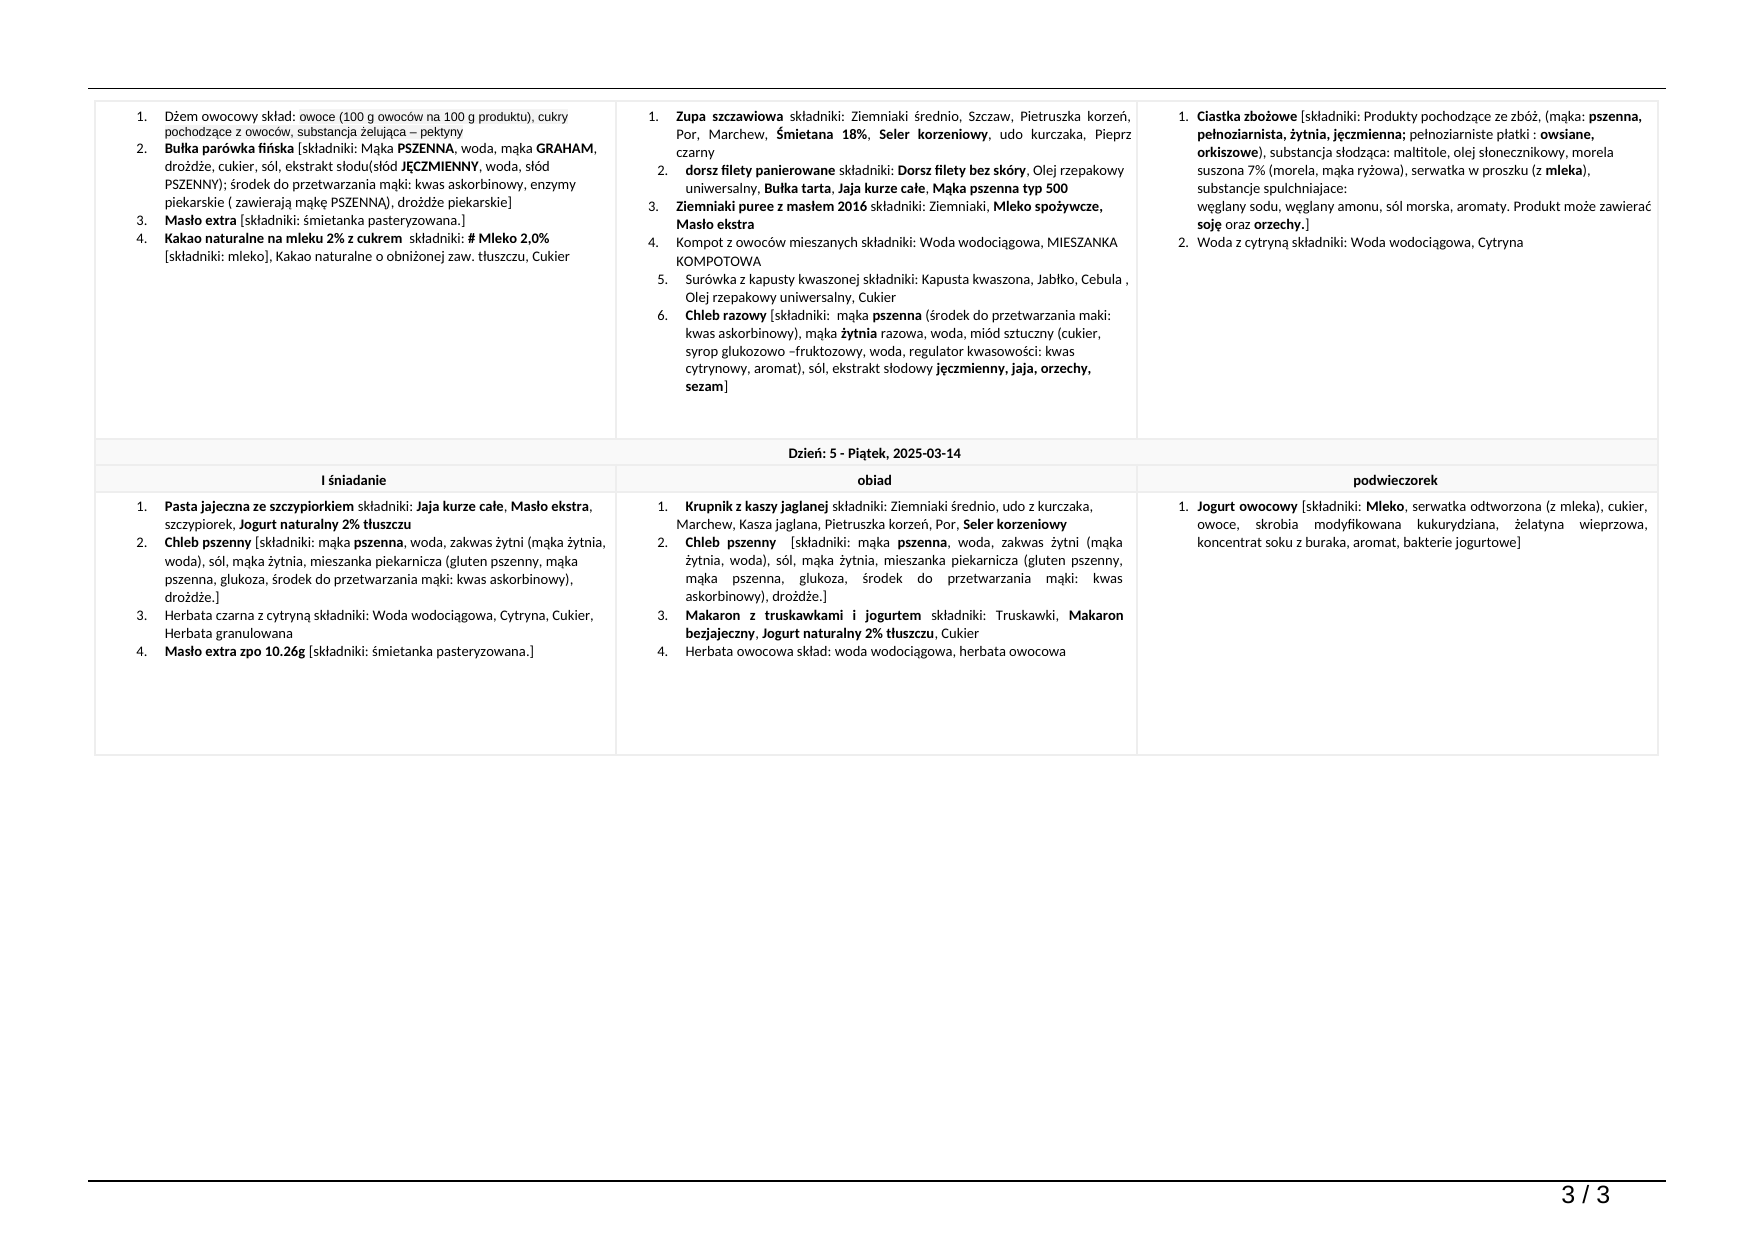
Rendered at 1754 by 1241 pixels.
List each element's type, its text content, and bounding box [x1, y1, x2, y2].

table_cell Krupnik z kaszy jaglanej składniki: Ziemniaki średnio, udo z kurczaka, Marchew, Kasza jaglana, Pietruszka korzeń, Por, Seler korzeniowy Chleb pszenny [składniki: mąka pszenna, woda, zakwas żytni (mąka żytnia, woda), sól, mąka żytnia, mieszanka piekarnicza (gluten pszenny, mąka pszenna, glukoza, środek do przetwarzania mąki: kwas askorbinowy), drożdże.] Makaron z truskawkami i jogurtem składniki: Truskawki, Makaron bezjajeczny, Jogurt naturalny 2% tłuszczu, Cukier Herbata owocowa skład: woda wodociągowa, herbata owocowa [617, 493, 1136, 754]
table_cell Dzień: 5 - Piątek, 2025-03-14 [96, 440, 1657, 464]
table_cell Dżem owocowy skład: owoce (100 g owoców na 100 g produktu), cukry pochodzące z owoców, substancja żelująca – pektyny Bułka parówka fińska [składniki: Mąka PSZENNA, woda, mąka GRAHAM, drożdże, cukier, sól, ekstrakt słodu(słód JĘCZMIENNY, woda, słód PSZENNY); środek do przetwarzania mąki: kwas askorbinowy, enzymy piekarskie ( zawierają mąkę PSZENNĄ), drożdże piekarskie] Masło extra [składniki: śmietanka pasteryzowana.] Kakao naturalne na mleku 2% z cukrem składniki: # Mleko 2,0% [składniki: mleko], Kakao naturalne o obniżonej zaw. tłuszczu, Cukier [96, 102, 615, 437]
table_cell obiad [617, 466, 1136, 491]
table_cell Zupa szczawiowa składniki: Ziemniaki średnio, Szczaw, Pietruszka korzeń, Por, Marchew, Śmietana 18%, Seler korzeniowy, udo kurczaka, Pieprz czarny dorsz filety panierowane składniki: Dorsz filety bez skóry, Olej rzepakowy uniwersalny, Bułka tarta, Jaja kurze całe, Mąka pszenna typ 500 Ziemniaki puree z masłem 2016 składniki: Ziemniaki, Mleko spożywcze, Masło ekstra Kompot z owoców mieszanych składniki: Woda wodociągowa, MIESZANKA KOMPOTOWA Surówka z kapusty kwaszonej składniki: Kapusta kwaszona, Jabłko, Cebula , Olej rzepakowy uniwersalny, Cukier Chleb razowy [składniki: mąka pszenna (środek do przetwarzania maki: kwas askorbinowy), mąka żytnia razowa, woda, miód sztuczny (cukier, syrop glukozowo –fruktozowy, woda, regulator kwasowości: kwas cytrynowy, aromat), sól, ekstrakt słodowy jęczmienny, jaja, orzechy, sezam] [617, 102, 1136, 437]
table_cell I śniadanie [96, 466, 615, 491]
table_cell 1. Jogurt owocowy [składniki: Mleko, serwatka odtworzona (z mleka), cukier, owoce, skrobia modyfikowana kukurydziana, żelatyna wieprzowa, koncentrat soku z buraka, aromat, bakterie jogurtowe] [1138, 493, 1657, 754]
table_cell Ciastka zbożowe [składniki: Produkty pochodzące ze zbóż, (mąka: pszenna, pełnoziarnista, żytnia, jęczmienna; pełnoziarniste płatki : owsiane, orkiszowe), substancja słodząca: maltitole, olej słonecznikowy, morela suszona 7% (morela, mąka ryżowa), serwatka w proszku (z mleka), substancje spulchniajace: węglany sodu, węglany amonu, sól morska, aromaty. Produkt może zawierać soję oraz orzechy.] Woda z cytryną składniki: Woda wodociągowa, Cytryna [1138, 102, 1657, 437]
table_cell Pasta jajeczna ze szczypiorkiem składniki: Jaja kurze całe, Masło ekstra, szczypiorek, Jogurt naturalny 2% tłuszczu Chleb pszenny [składniki: mąka pszenna, woda, zakwas żytni (mąka żytnia, woda), sól, mąka żytnia, mieszanka piekarnicza (gluten pszenny, mąka pszenna, glukoza, środek do przetwarzania mąki: kwas askorbinowy), drożdże.] Herbata czarna z cytryną składniki: Woda wodociągowa, Cytryna, Cukier, Herbata granulowana Masło extra zpo 10.26g [składniki: śmietanka pasteryzowana.] [96, 493, 615, 754]
table_cell podwieczorek [1138, 466, 1657, 491]
